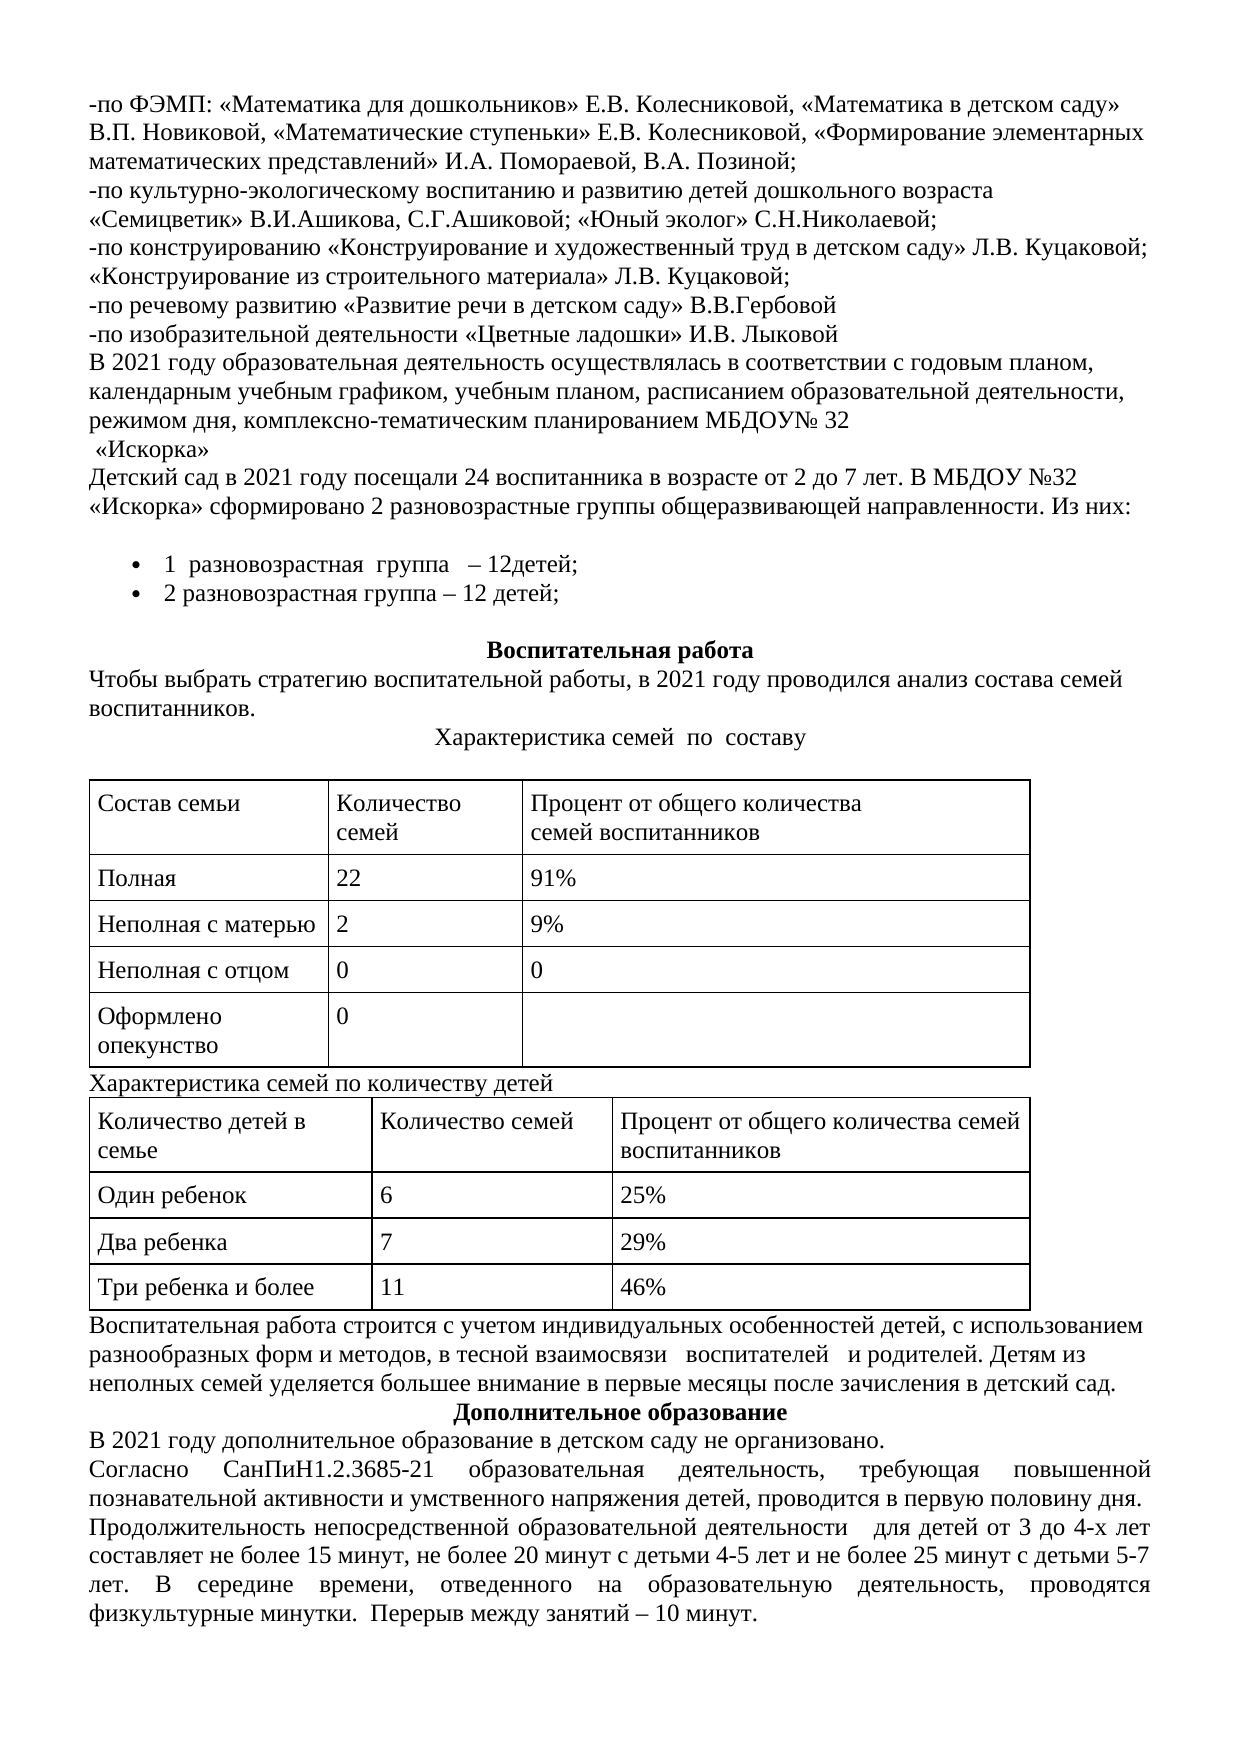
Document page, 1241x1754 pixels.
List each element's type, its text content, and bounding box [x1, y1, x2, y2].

table_cell 0 [329, 947, 522, 992]
table_cell 0 [329, 993, 522, 1066]
table_cell Неполная с матерью [90, 901, 328, 946]
table_cell 0 [523, 947, 1029, 992]
table_cell Неполная с отцом [90, 947, 328, 992]
text Согласно СанПиН1.2.3685-21 образовательная деятельность, требующая повышенной познавательной активности и умственного напряжения детей, проводится в первую половину дня. [89, 1454, 1152, 1512]
text Характеристика семей по количеству детей [89, 1068, 1152, 1097]
table_cell 46% [613, 1265, 1029, 1309]
table_cell 91% [523, 855, 1029, 900]
table_cell Полная [90, 855, 328, 900]
table_cell 25% [613, 1173, 1029, 1217]
text Воспитательная работа строится с учетом индивидуальных особенностей детей, с использованием разнообразных форм и методов, в тесной взаимосвязи воспитателей и родителей. Детям из неполных семей уделяется большее внимание в первые месяцы после зачисления в детский сад. [89, 1311, 1152, 1397]
table_header Количество семей [329, 781, 522, 854]
text «Искорка» [89, 434, 1152, 462]
text Продолжительность непосредственной образовательной деятельности для детей от 3 до 4-х лет составляет не более 15 минут, не более 20 минут с детьми 4-5 лет и не более 25 минут с детьми 5-7 лет. В середине времени, отведенного на образовательную деятельность, проводятся физкультурные минутки. Перерыв между занятий – 10 минут. [89, 1512, 1152, 1627]
table_cell 29% [613, 1219, 1029, 1263]
list 1 разновозрастная группа – 12детей; [132, 549, 1133, 578]
text -по ФЭМП: «Математика для дошкольников» Е.В. Колесниковой, «Математика в детском саду» В.П. Новиковой, «Математические ступеньки» Е.В. Колесниковой, «Формирование элементарных математических представлений» И.А. Помораевой, В.А. Позиной; [89, 89, 1152, 175]
table_cell Два ребенка [90, 1219, 371, 1263]
text Детский сад в 2021 году посещали 24 воспитанника в возрасте от 2 до 7 лет. В МБДОУ №32 «Искорка» сформировано 2 разновозрастные группы общеразвивающей направленности. Из них: [89, 462, 1152, 520]
list 2 разновозрастная группа – 12 детей; [132, 578, 1133, 607]
table_cell 9% [523, 901, 1029, 946]
text В 2021 году образовательная деятельность осуществлялась в соответствии с годовым планом, календарным учебным графиком, учебным планом, расписанием образовательной деятельности, режимом дня, комплексно-тематическим планированием МБДОУ№ 32 [89, 347, 1152, 434]
text -по изобразительной деятельности «Цветные ладошки» И.В. Лыковой [89, 319, 1152, 347]
text Воспитательная работа [89, 635, 1152, 664]
text -по речевому развитию «Развитие речи в детском саду» В.В.Гербовой [89, 290, 1152, 319]
table_cell 6 [373, 1173, 612, 1217]
text Дополнительное образование [89, 1397, 1152, 1426]
table_cell Оформлено опекунство [90, 993, 328, 1066]
table_cell 7 [373, 1219, 612, 1263]
table_cell 11 [373, 1265, 612, 1309]
text Характеристика семей по составу [89, 722, 1152, 750]
text Чтобы выбрать стратегию воспитательной работы, в 2021 году проводился анализ состава семей воспитанников. [89, 664, 1152, 722]
table_header Процент от общего количества семей воспитанников [523, 781, 1029, 854]
table_cell 22 [329, 855, 522, 900]
text -по конструированию «Конструирование и художественный труд в детском саду» Л.В. Куцаковой; «Конструирование из строительного материала» Л.В. Куцаковой; [89, 232, 1152, 290]
table_cell [523, 993, 1029, 1066]
text -по культурно-экологическому воспитанию и развитию детей дошкольного возраста «Семицветик» В.И.Ашикова, С.Г.Ашиковой; «Юный эколог» С.Н.Николаевой; [89, 175, 1152, 232]
table_cell Три ребенка и более [90, 1265, 371, 1309]
table_header Состав семьи [90, 781, 328, 854]
table_header Количество семей [373, 1098, 612, 1171]
table_header Процент от общего количества семей воспитанников [613, 1098, 1029, 1171]
table_cell Один ребенок [90, 1173, 371, 1217]
table_header Количество детей в семье [90, 1098, 371, 1171]
text В 2021 году дополнительное образование в детском саду не организовано. [89, 1426, 1152, 1454]
table_cell 2 [329, 901, 522, 946]
